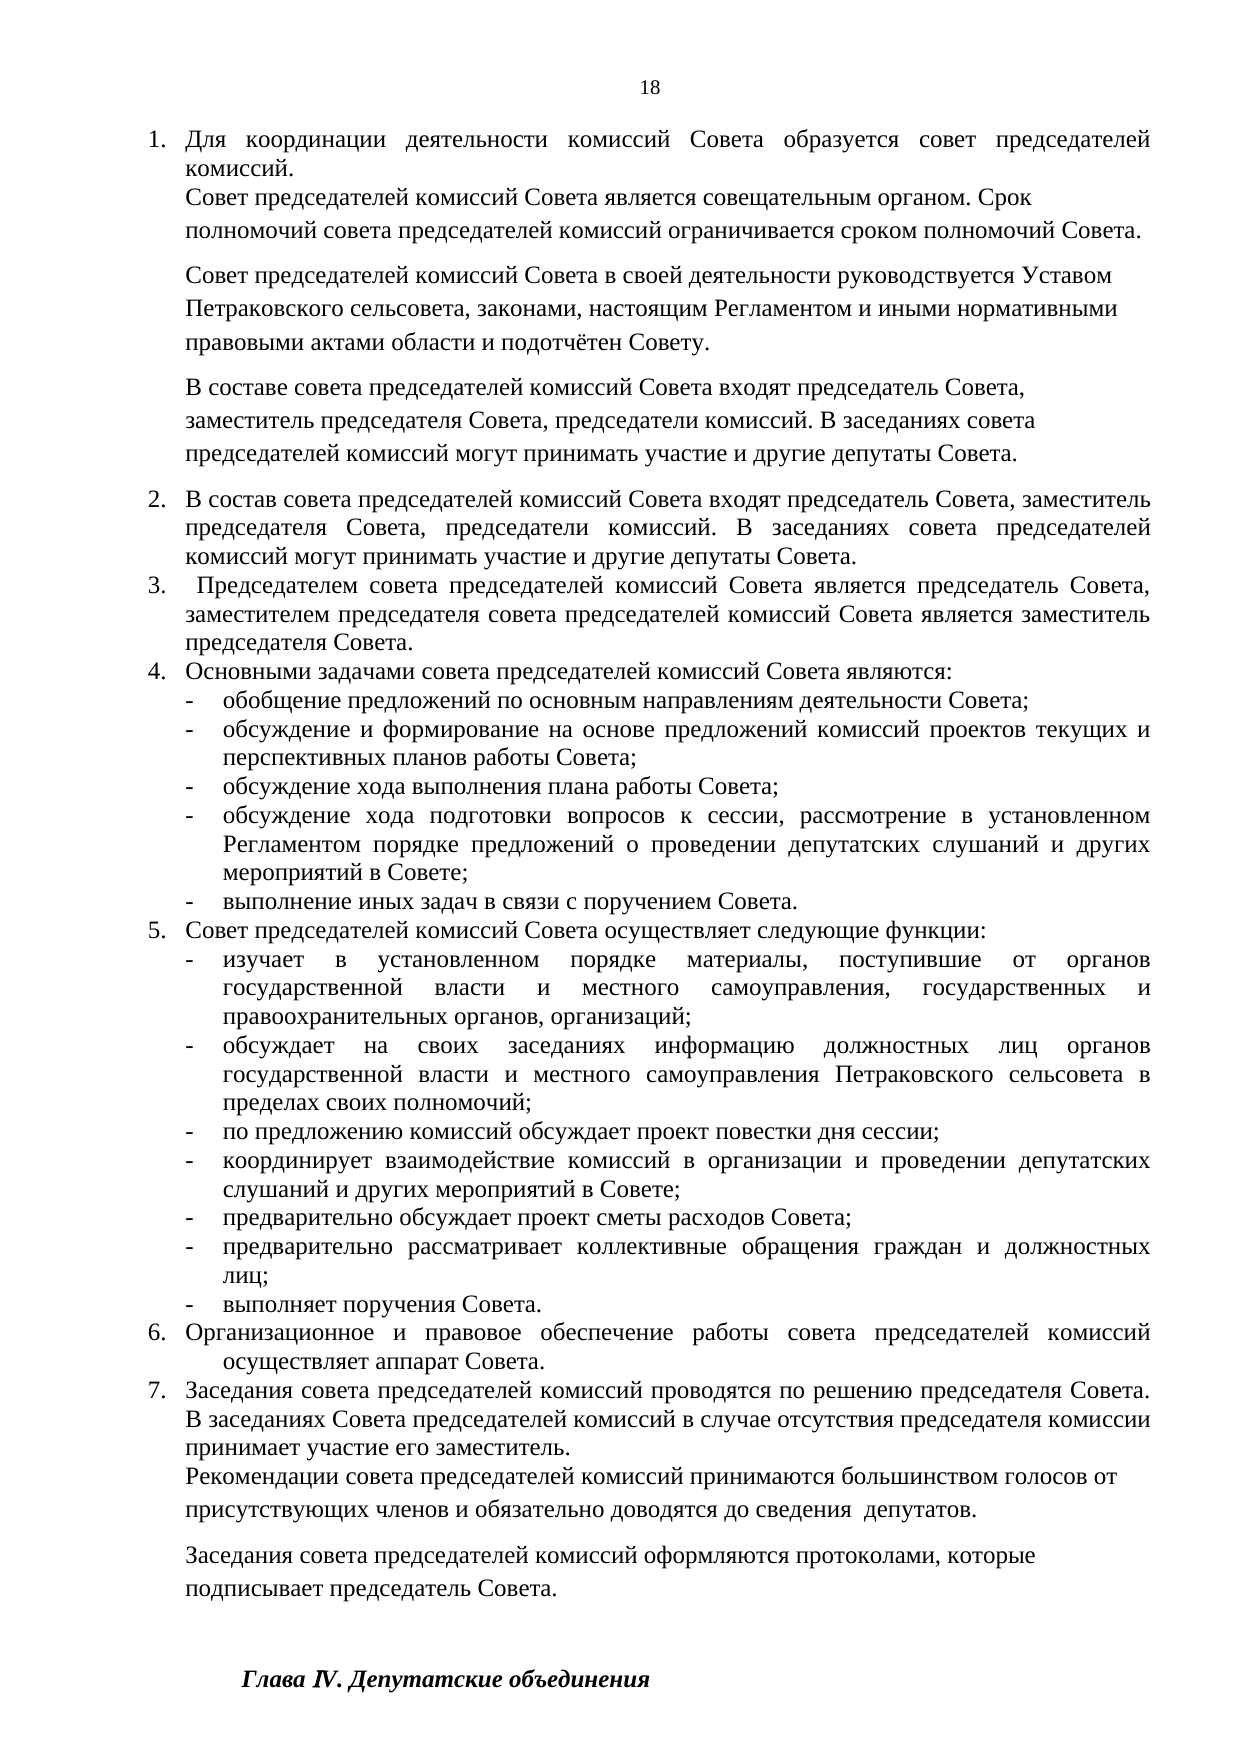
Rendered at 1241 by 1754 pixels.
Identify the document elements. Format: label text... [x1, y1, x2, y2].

list Председателем совета председателей комиссий Совета является председатель Совета, заместителем председателя совета председателей комиссий Совета является заместитель председателя Совета. [148, 570, 1152, 656]
list обобщение предложений по основным направлениям деятельности Совета; [185, 685, 1152, 714]
list выполнение иных задач в связи с поручением Совета. [185, 886, 1152, 915]
list обсуждение хода подготовки вопросов к сессии, рассмотрение в установленном Регламентом порядке предложений о проведении депутатских слушаний и других мероприятий в Совете; [185, 800, 1152, 886]
list по предложению комиссий обсуждает проект повестки дня сессии; [185, 1116, 1152, 1145]
list обсуждение и формирование на основе предложений комиссий проектов текущих и перспективных планов работы Совета; [185, 714, 1152, 771]
list предварительно рассматривает коллективные обращения граждан и должностных лиц; [185, 1231, 1152, 1289]
list Для координации деятельности комиссий Совета образуется совет председателей комиссий. [148, 124, 1152, 182]
text Заседания совета председателей комиссий оформляются протоколами, которые подписывает председатель Совета. [185, 1540, 1152, 1601]
list Организационное и правовое обеспечение работы совета председателей комиссий осуществляет аппарат Совета. [148, 1317, 1152, 1375]
list Совет председателей комиссий Совета осуществляет следующие функции: [148, 915, 1152, 944]
list выполняет поручения Совета. [185, 1289, 1152, 1317]
list обсуждает на своих заседаниях информацию должностных лиц органов государственной власти и местного самоуправления Петраковского сельсовета в пределах своих полномочий; [185, 1030, 1152, 1116]
text Глава V. Депутатские объединения [148, 1664, 1152, 1692]
text Рекомендации совета председателей комиссий принимаются большинством голосов от присутствующих членов и обязательно доводятся до сведения депутатов. [185, 1461, 1152, 1523]
list Основными задачами совета председателей комиссий Совета являются: [148, 656, 1152, 685]
text В составе совета председателей комиссий Совета входят председатель Совета, заместитель председателя Совета, председатели комиссий. В заседаниях совета председателей комиссий могут принимать участие и другие депутаты Совета. [185, 372, 1152, 467]
text Совет председателей комиссий Совета в своей деятельности руководствуется Уставом Петраковского сельсовета, законами, настоящим Регламентом и иными нормативными правовыми актами области и подотчётен Совету. [185, 261, 1152, 355]
list предварительно обсуждает проект сметы расходов Совета; [185, 1202, 1152, 1231]
list В состав совета председателей комиссий Совета входят председатель Совета, заместитель председателя Совета, председатели комиссий. В заседаниях совета председателей комиссий могут принимать участие и другие депутаты Совета. [148, 484, 1152, 570]
list Заседания совета председателей комиссий проводятся по решению председателя Совета. В заседаниях Совета председателей комиссий в случае отсутствия председателя комиссии принимает участие его заместитель. [148, 1375, 1152, 1461]
list обсуждение хода выполнения плана работы Совета; [185, 771, 1152, 800]
list координирует взаимодействие комиссий в организации и проведении депутатских слушаний и других мероприятий в Совете; [185, 1145, 1152, 1202]
list изучает в установленном порядке материалы, поступившие от органов государственной власти и местного самоуправления, государственных и правоохранительных органов, организаций; [185, 944, 1152, 1030]
text Совет председателей комиссий Совета является совещательным органом. Срок полномочий совета председателей комиссий ограничивается сроком полномочий Совета. [185, 182, 1152, 244]
